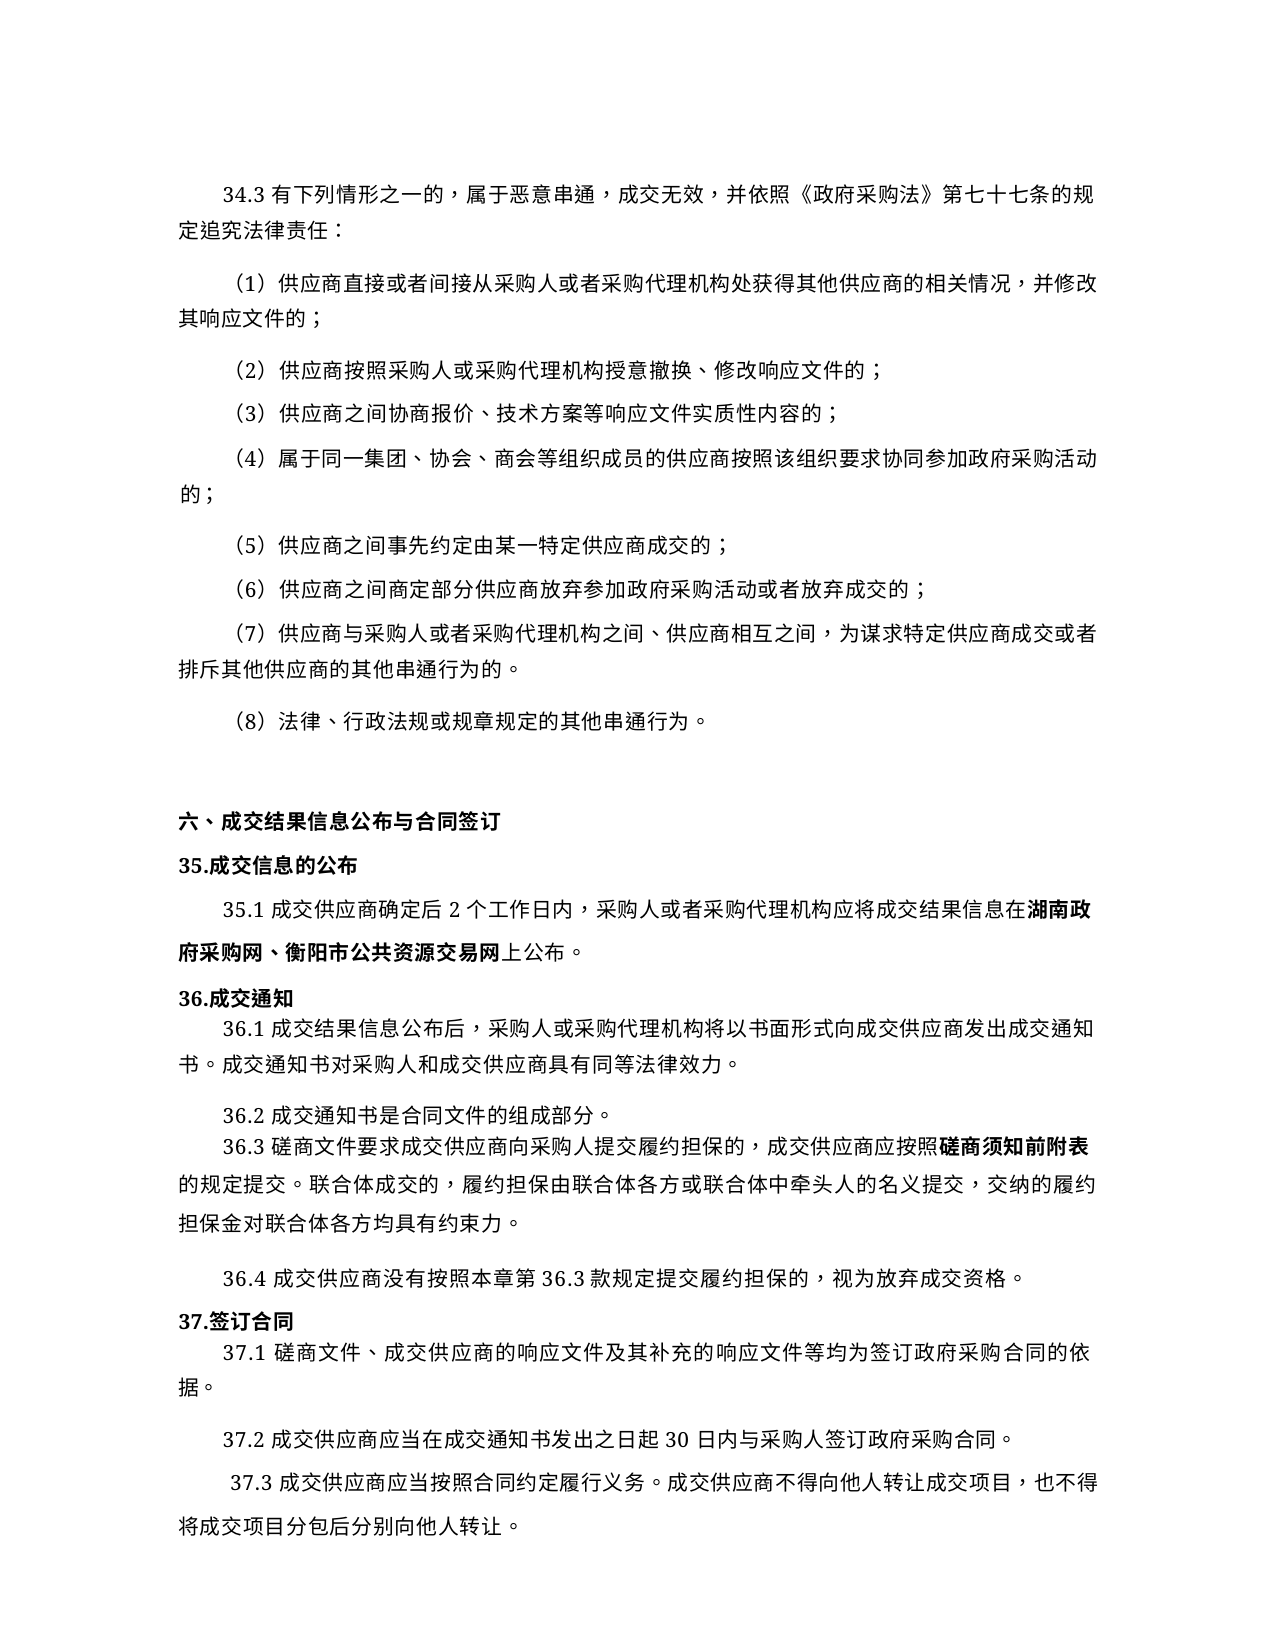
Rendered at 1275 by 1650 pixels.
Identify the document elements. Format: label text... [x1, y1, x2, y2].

text 36.4 成交供应商没有按照本章第36.3款规定提交履约担保的，视为放弃成交资格。 [222, 1265, 1098, 1291]
text 34.3 有下列情形之一的，属于恶意串通，成交无效，并依照《政府采购法》第七十七条的规 定追究法律责任： [178, 180, 1098, 244]
text 36.3 磋商文件要求成交供应商向采购人提交履约担保的，成交供应商应按照磋商须知前附表 的规定提交。联合体成交的，履约担保由联合体各方或联合体中牵头人的名义提交，交纳的履约 担保金对联合体各方均具有约束力。 [178, 1132, 1098, 1238]
text 六、成交结果信息公布与合同签订 [178, 808, 1098, 835]
text 37.签订合同 [178, 1308, 1098, 1335]
text （5）供应商之间事先约定由某一特定供应商成交的； [223, 532, 1098, 559]
text （7）供应商与采购人或者采购代理机构之间、供应商相互之间，为谋求特定供应商成交或者 排斥其他供应商的其他串通行为的。 [178, 619, 1098, 684]
text （2）供应商按照采购人或采购代理机构授意撤换、修改响应文件的； [223, 357, 1098, 384]
text 将成交项目分包后分别向他人转让。 [178, 1513, 1098, 1540]
text （8）法律、行政法规或规章规定的其他串通行为。 [223, 708, 1098, 735]
text （6）供应商之间商定部分供应商放弃参加政府采购活动或者放弃成交的； [223, 576, 1098, 603]
text 35.成交信息的公布 [178, 852, 1098, 878]
text （4）属于同一集团、协会、商会等组织成员的供应商按照该组织要求协同参加政府采购活动 的； [180, 444, 1098, 508]
text 36.成交通知 [178, 985, 1098, 1012]
text 35.1 成交供应商确定后 2 个工作日内，采购人或者采购代理机构应将成交结果信息在湖南政 府采购网、衡阳市公共资源交易网上公布。 [178, 895, 1098, 967]
text 36.2 成交通知书是合同文件的组成部分。 [222, 1102, 1098, 1129]
text （3）供应商之间协商报价、技术方案等响应文件实质性内容的； [223, 401, 1098, 427]
text （1）供应商直接或者间接从采购人或者采购代理机构处获得其他供应商的相关情况，并修改 其响应文件的； [178, 269, 1098, 333]
text 37.3 成交供应商应当按照合同约定履行义务。成交供应商不得向他人转让成交项目，也不得 [178, 1469, 1098, 1496]
text 36.1 成交结果信息公布后，采购人或采购代理机构将以书面形式向成交供应商发出成交通知 书。成交通知书对采购人和成交供应商具有同等法律效力。 [178, 1014, 1098, 1078]
text 37.1 磋商文件、成交供应商的响应文件及其补充的响应文件等均为签订政府采购合同的依 据。 [178, 1338, 1098, 1402]
text 37.2 成交供应商应当在成交通知书发出之日起 30 日内与采购人签订政府采购合同。 [222, 1426, 1098, 1452]
